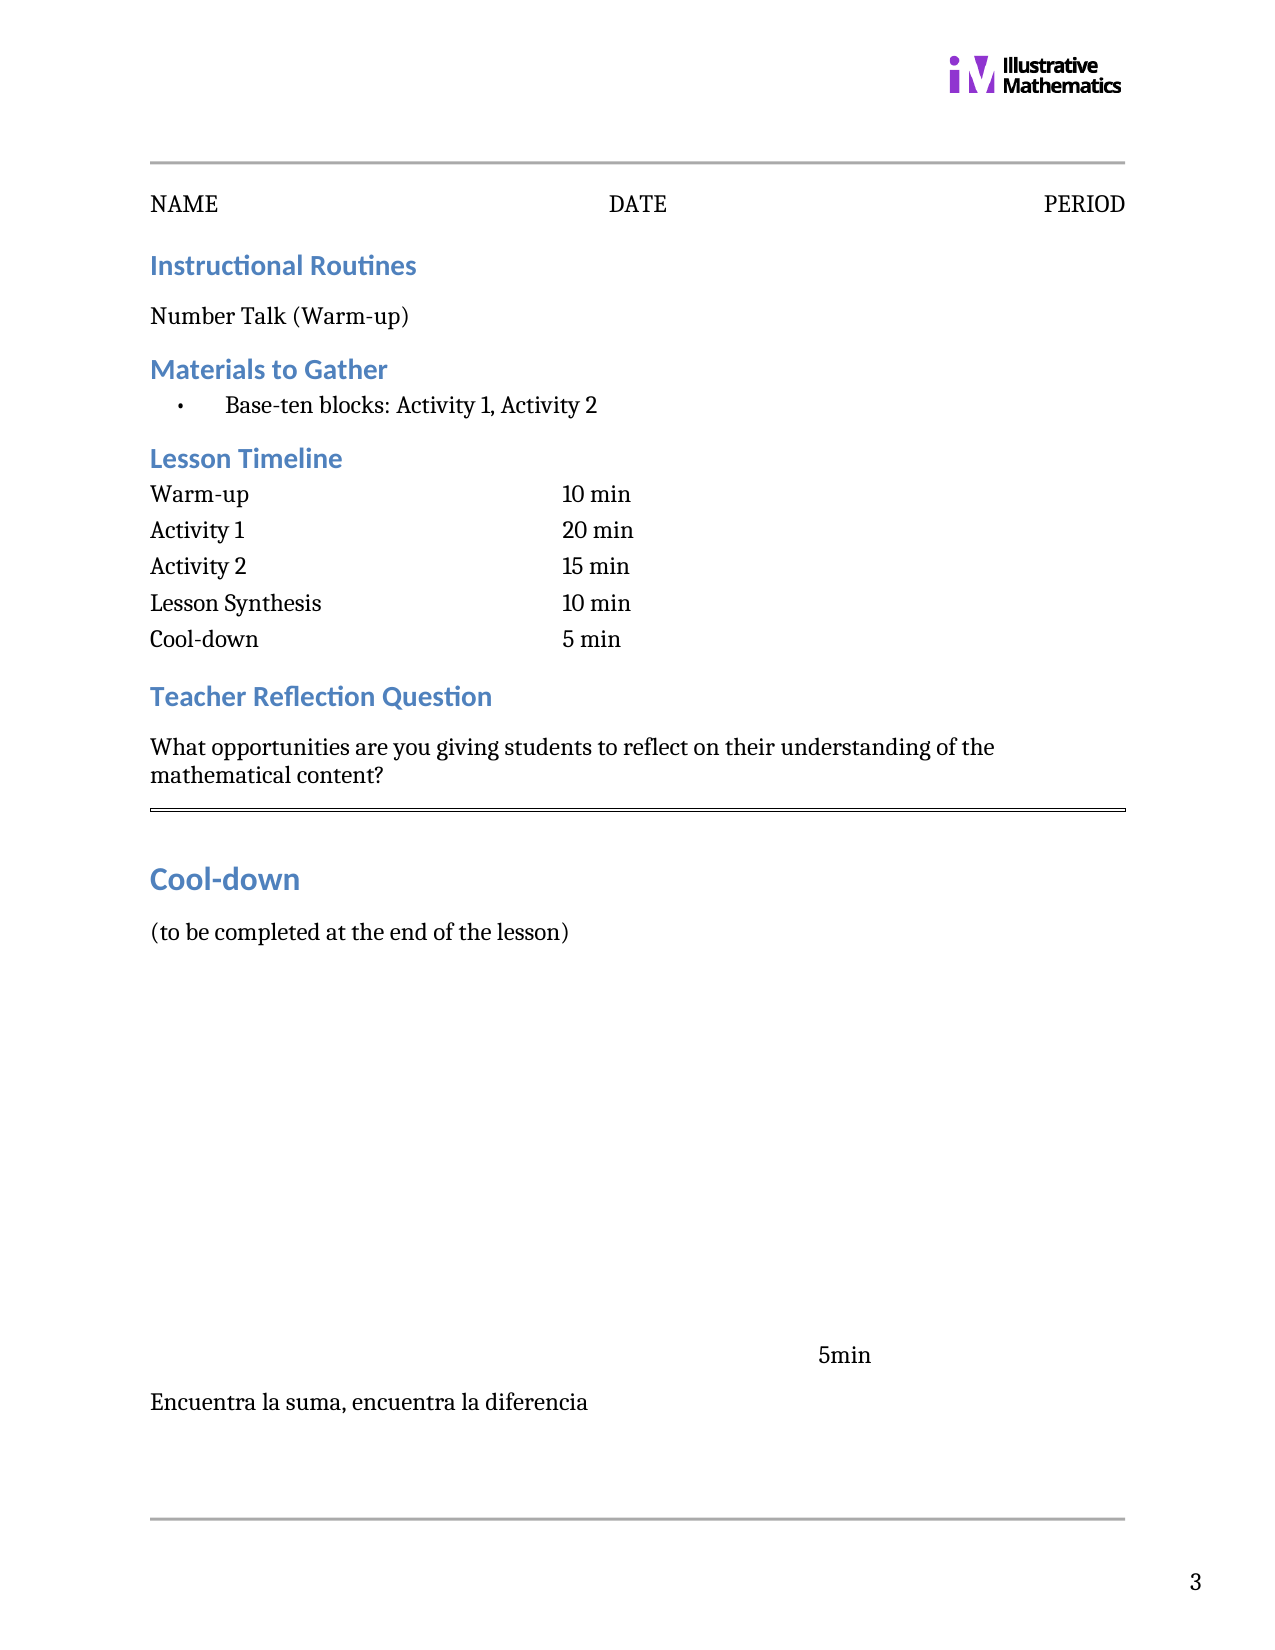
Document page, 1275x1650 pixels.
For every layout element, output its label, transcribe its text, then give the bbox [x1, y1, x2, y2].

text Number Talk (Warm-up) [150, 302, 1125, 331]
table_cell 5 min [551, 621, 964, 657]
table_cell 10 min [551, 585, 964, 621]
subtitle Lesson Timeline [150, 440, 1125, 476]
list Base-ten blocks: Activity 1, Activity 2 [175, 391, 1125, 419]
table_cell 20 min [551, 512, 964, 548]
text (to be completed at the end of the lesson) 5min [150, 918, 1125, 1369]
picture [949, 55, 1121, 93]
table_cell 15 min [551, 549, 964, 585]
subtitle Teacher Reflection Question [150, 678, 1125, 714]
text Encuentra la suma, encuentra la diferencia [150, 1388, 1125, 1417]
table_header Warm-up [139, 476, 551, 512]
table_cell Lesson Synthesis [139, 585, 551, 621]
table_cell Cool-down [139, 621, 551, 657]
text What opportunities are you giving students to reflect on their understanding of the mathematical content? [150, 732, 1125, 790]
subtitle Cool-down [150, 858, 1125, 899]
subtitle Instructional Routines [150, 247, 1125, 283]
table_cell Activity 1 [139, 512, 551, 548]
table_cell Activity 2 [139, 549, 551, 585]
table_header 10 min [551, 476, 964, 512]
subtitle Materials to Gather [150, 351, 1125, 387]
